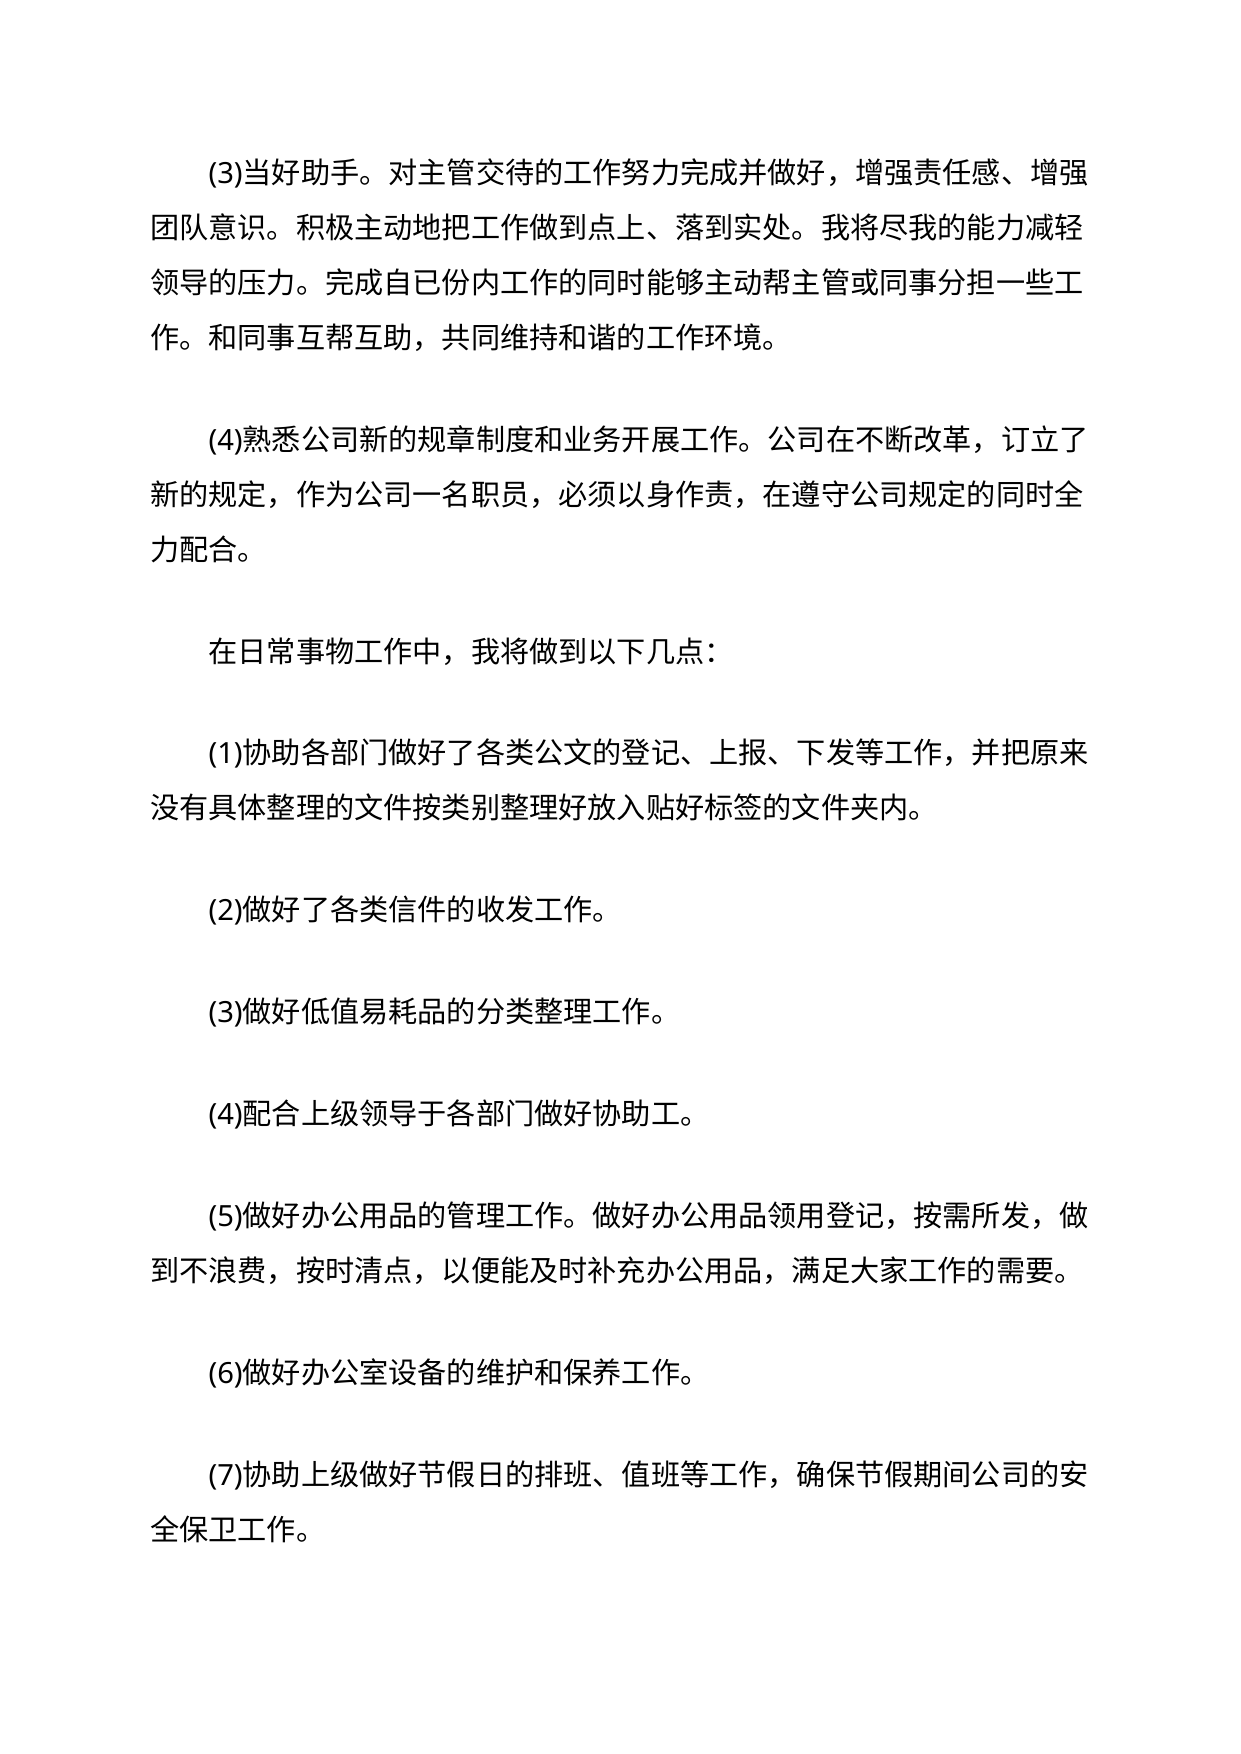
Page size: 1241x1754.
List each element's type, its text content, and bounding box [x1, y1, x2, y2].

text (5)做好办公用品的管理工作。做好办公用品领用登记，按需所发，做到不浪费，按时清点，以便能及时补充办公用品，满足大家工作的需要。 [150, 1193, 1090, 1290]
text (1)协助各部门做好了各类公文的登记、上报、下发等工作，并把原来没有具体整理的文件按类别整理好放入贴好标签的文件夹内。 [150, 730, 1090, 827]
text (2)做好了各类信件的收发工作。 [150, 887, 1090, 929]
text (4)配合上级领导于各部门做好协助工。 [150, 1091, 1090, 1133]
text (3)当好助手。对主管交待的工作努力完成并做好，增强责任感、增强团队意识。积极主动地把工作做到点上、落到实处。我将尽我的能力减轻领导的压力。完成自已份内工作的同时能够主动帮主管或同事分担一些工作。和同事互帮互助，共同维持和谐的工作环境。 [150, 150, 1090, 357]
text (7)协助上级做好节假日的排班、值班等工作，确保节假期间公司的安全保卫工作。 [150, 1451, 1090, 1549]
text (6)做好办公室设备的维护和保养工作。 [150, 1349, 1090, 1392]
text (3)做好低值易耗品的分类整理工作。 [150, 989, 1090, 1031]
text (4)熟悉公司新的规章制度和业务开展工作。公司在不断改革，订立了新的规定，作为公司一名职员，必须以身作责，在遵守公司规定的同时全力配合。 [150, 417, 1090, 569]
text 在日常事物工作中，我将做到以下几点： [150, 628, 1090, 671]
